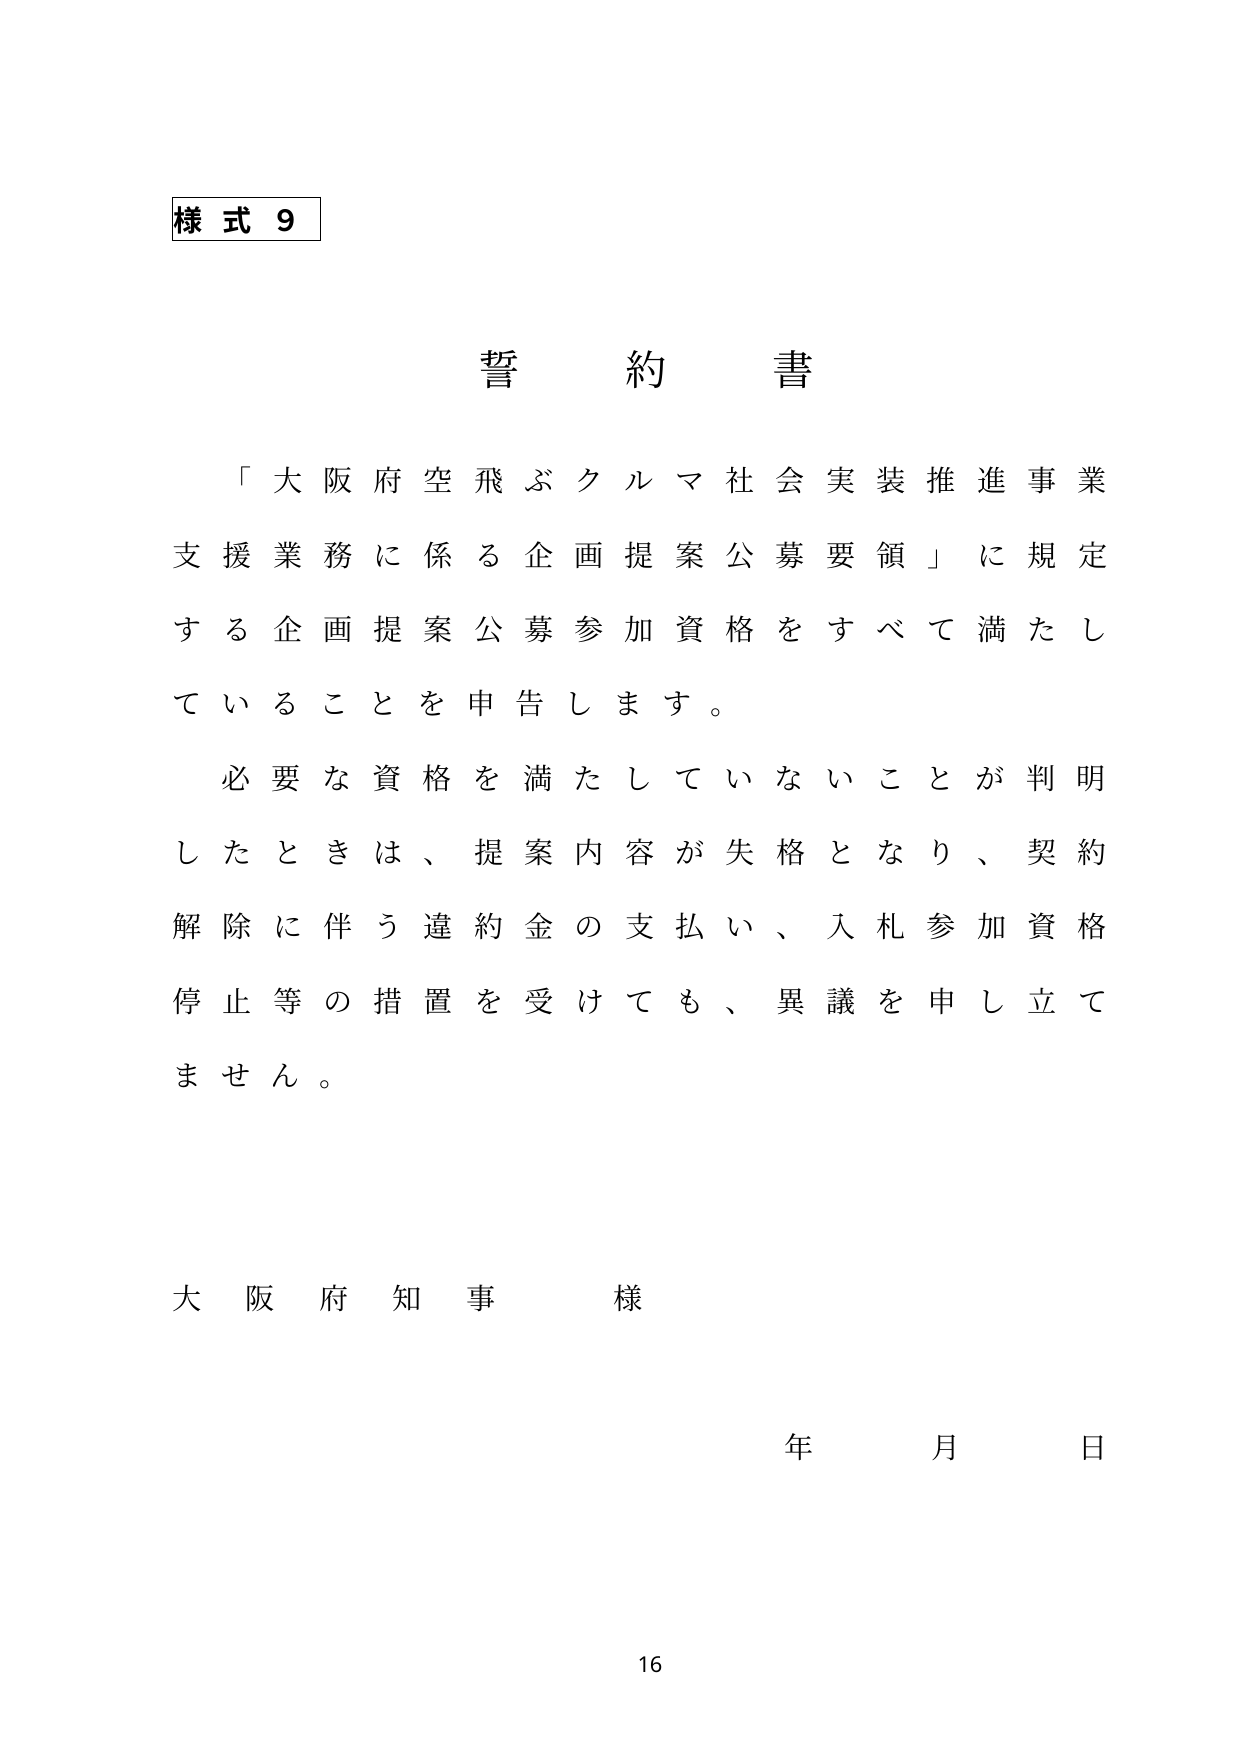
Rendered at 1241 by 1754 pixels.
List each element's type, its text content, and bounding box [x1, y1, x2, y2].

text 必要な資格を満たしていないことが判明したときは、提案内容が失格となり、契約解除に伴う違約金の支払い、入札参加資格停止等の措置を受けても、異議を申し立てません。 [172, 739, 1127, 1111]
text 「大阪府空飛ぶクルマ社会実装推進事業支援業務に係る企画提案公募要領」に規定する企画提案公募参加資格をすべて満たしていることを申告します。 [172, 442, 1127, 739]
text 誓 約 書 [172, 330, 1127, 405]
text 年 月 日 [172, 1334, 1127, 1483]
text 大 阪 府 知 事 様 [172, 1260, 1127, 1334]
text 様式９ [172, 182, 1127, 256]
